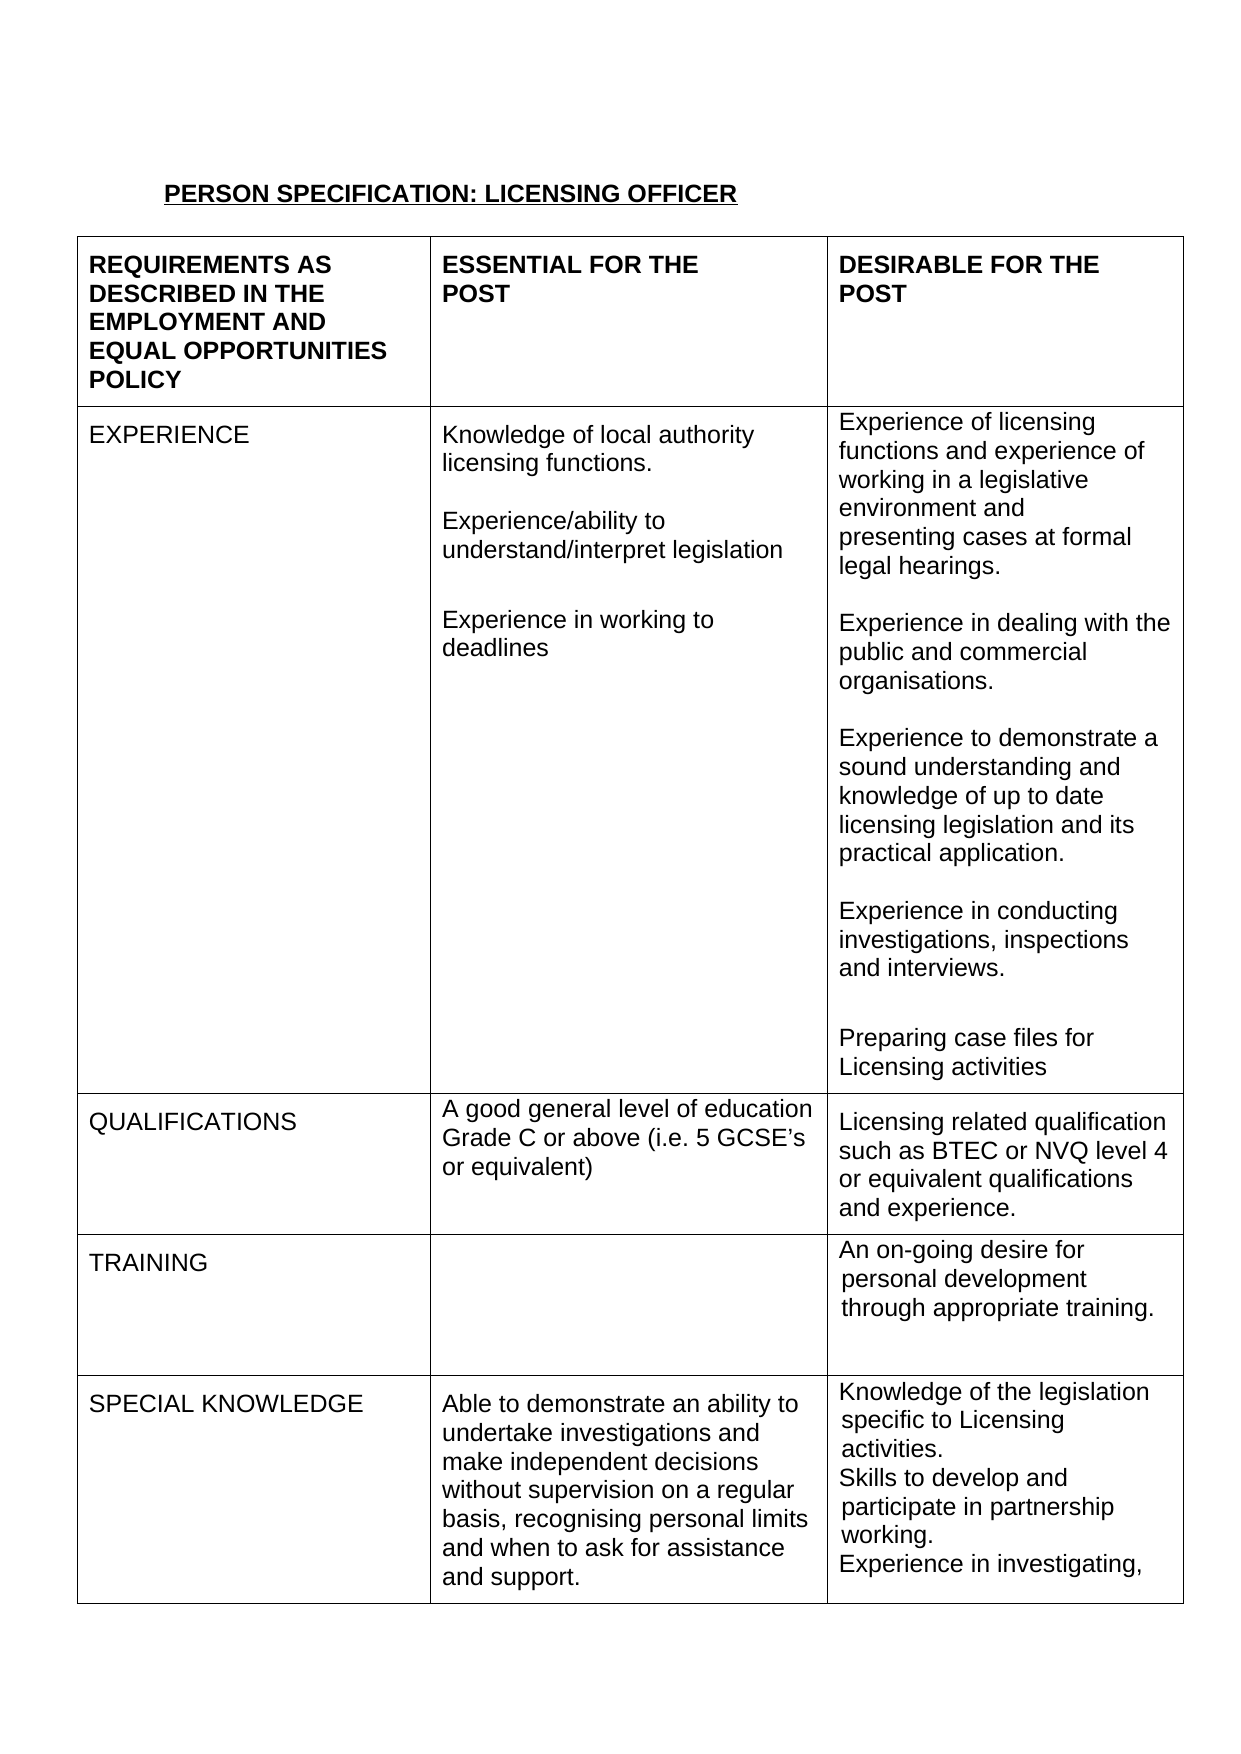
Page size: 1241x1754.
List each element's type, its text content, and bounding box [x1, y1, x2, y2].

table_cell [431, 1376, 827, 1603]
table_header DESIRABLE FOR THE POST [828, 237, 1183, 406]
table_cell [828, 1376, 1183, 1603]
table_cell Experience of licensing functions and experience of working in a legislative environment and presenting cases at formal legal hearings. Experience in dealing with the public and commercial organisations. Experience to demonstrate a sound understanding and knowledge of up to date licensing legislation and its practical application. Experience in conducting investigations, inspections and interviews. Preparing case files for Licensing activities [828, 407, 1183, 1093]
table_cell A good general level of education Grade C or above (i.e. 5 GCSE’s or equivalent) [431, 1094, 827, 1234]
table_header REQUIREMENTS AS DESCRIBED IN THE EMPLOYMENT AND EQUAL OPPORTUNITIES POLICY [78, 237, 430, 406]
table_header ESSENTIAL FOR THE POST [431, 237, 827, 406]
table_cell EXPERIENCE [78, 407, 430, 1093]
text PERSON SPECIFICATION: LICENSING OFFICER [150, 179, 1090, 207]
table_cell Knowledge of local authority licensing functions. Experience/ability to understand/interpret legislation Experience in working to deadlines [431, 407, 827, 1093]
table_cell Licensing related qualification such as BTEC or NVQ level 4 or equivalent qualifications and experience. [828, 1094, 1183, 1234]
table_cell QUALIFICATIONS [78, 1094, 430, 1234]
table_cell TRAINING [78, 1235, 430, 1375]
table_cell An on-going desire for personal development through appropriate training. [828, 1235, 1183, 1375]
table_cell [431, 1235, 827, 1375]
table_cell SPECIAL KNOWLEDGE [78, 1376, 430, 1603]
